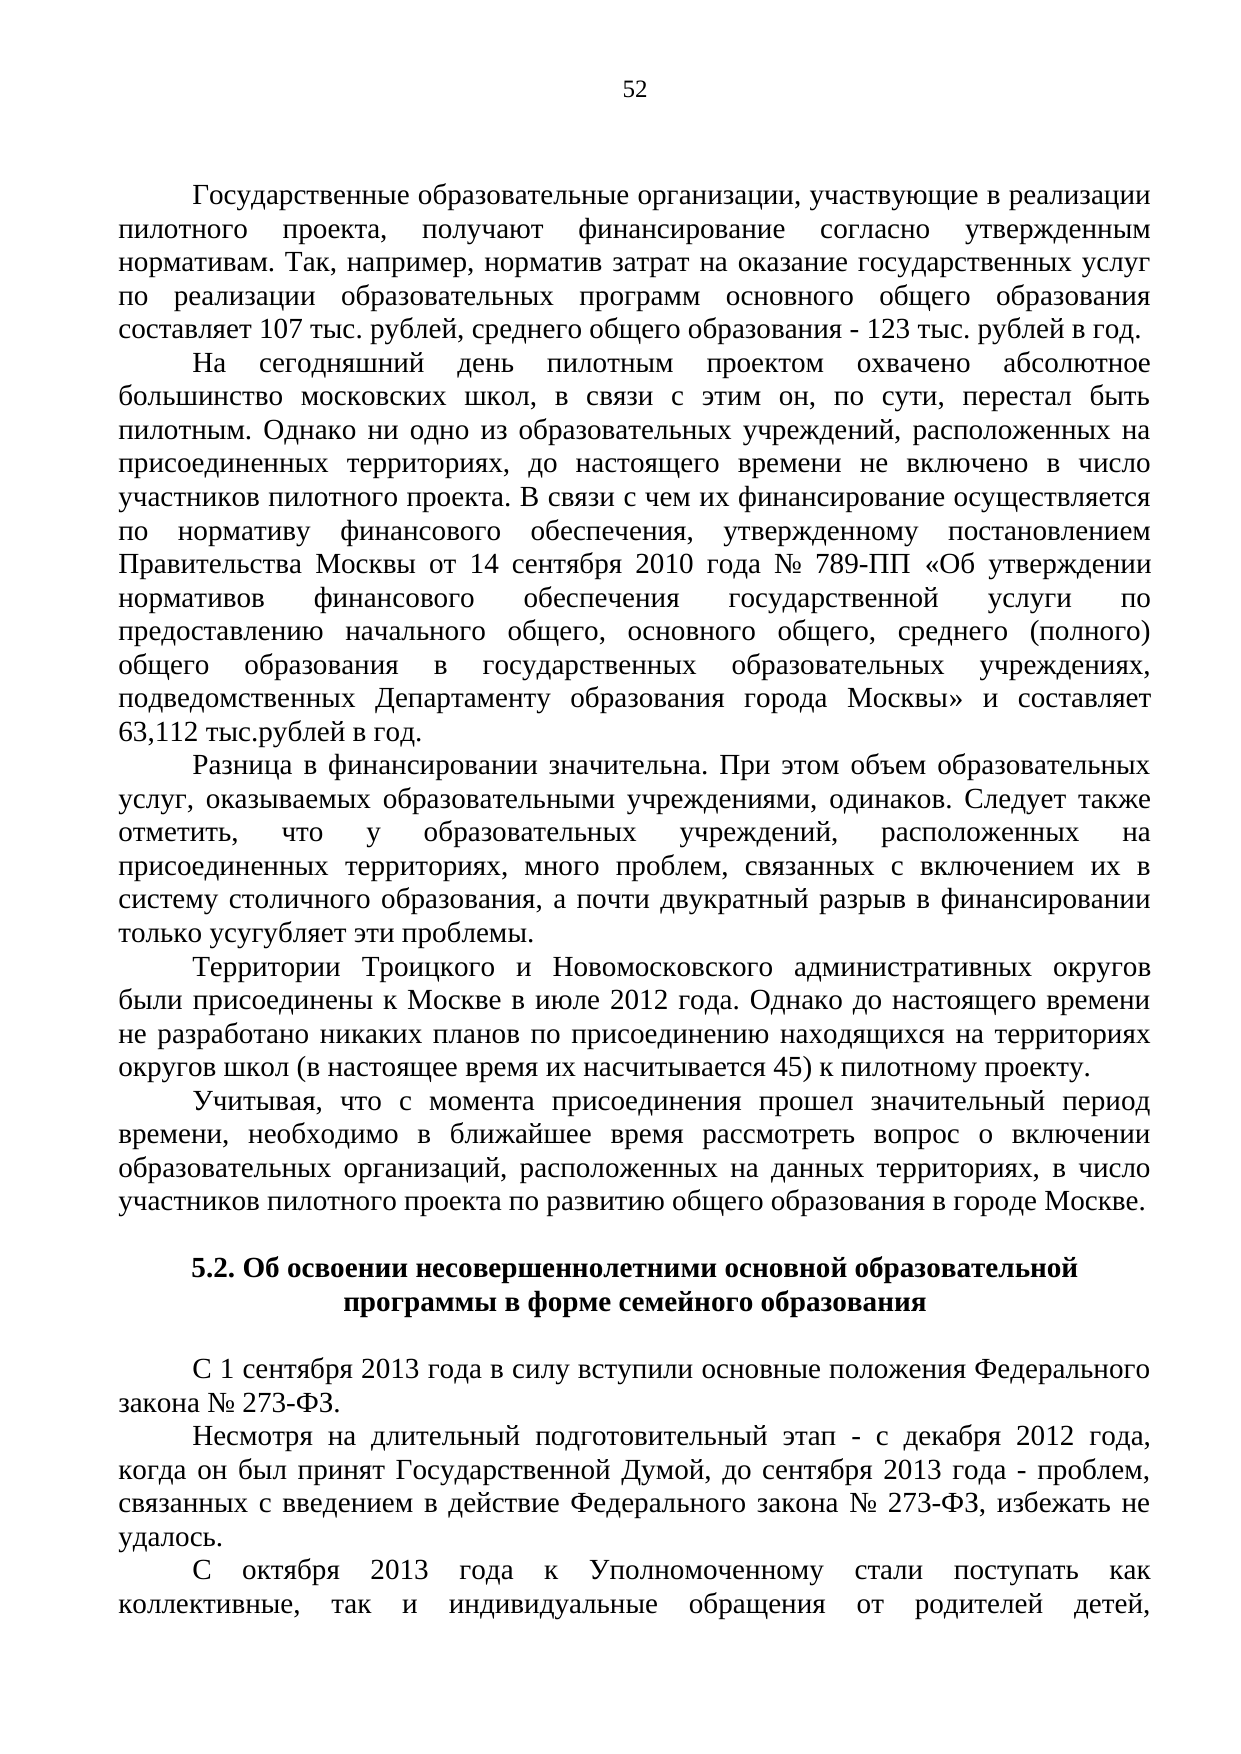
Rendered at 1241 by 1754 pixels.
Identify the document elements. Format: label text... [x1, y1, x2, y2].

text Учитывая, что с момента присоединения прошел значительный период времени, необходимо в ближайшее время рассмотреть вопрос о включении образовательных организаций, расположенных на данных территориях, в число участников пилотного проекта по развитию общего образования в городе Москве. [118, 1083, 1152, 1217]
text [118, 1552, 1152, 1619]
text Государственные образовательные организации, участвующие в реализации пилотного проекта, получают финансирование согласно утвержденным нормативам. Так, например, норматив затрат на оказание государственных услуг по реализации образовательных программ основного общего образования составляет 107 тыс. рублей, среднего общего образования - 123 тыс. рублей в год. [118, 177, 1152, 345]
text 5.2. Об освоении несовершеннолетними основной образовательной [118, 1251, 1152, 1284]
text Несмотря на длительный подготовительный этап - с декабря 2012 года, когда он был принят Государственной Думой, до сентября 2013 года - проблем, связанных с введением в действие Федерального закона № 273-ФЗ, избежать не удалось. [118, 1418, 1152, 1552]
text На сегодняшний день пилотным проектом охвачено абсолютное большинство московских школ, в связи с этим он, по сути, перестал быть пилотным. Однако ни одно из образовательных учреждений, расположенных на присоединенных территориях, до настоящего времени не включено в число участников пилотного проекта. В связи с чем их финансирование осуществляется по нормативу финансового обеспечения, утвержденному постановлением Правительства Москвы от 14 сентября 2010 года № 789-ПП «Об утверждении нормативов финансового обеспечения государственной услуги по предоставлению начального общего, основного общего, среднего (полного) общего образования в государственных образовательных учреждениях, подведомственных Департаменту образования города Москвы» и составляет 63,112 тыс.рублей в год. [118, 345, 1152, 747]
text Территории Троицкого и Новомосковского административных округов были присоединены к Москве в июле 2012 года. Однако до настоящего времени не разработано никаких планов по присоединению находящихся на территориях округов школ (в настоящее время их насчитывается 45) к пилотному проекту. [118, 949, 1152, 1083]
text программы в форме семейного образования [118, 1284, 1152, 1318]
text С 1 сентября 2013 года в силу вступили основные положения Федерального закона № 273-ФЗ. [118, 1351, 1152, 1418]
text Разница в финансировании значительна. При этом объем образовательных услуг, оказываемых образовательными учреждениями, одинаков. Следует также отметить, что у образовательных учреждений, расположенных на присоединенных территориях, много проблем, связанных с включением их в систему столичного образования, а почти двукратный разрыв в финансировании только усугубляет эти проблемы. [118, 747, 1152, 949]
